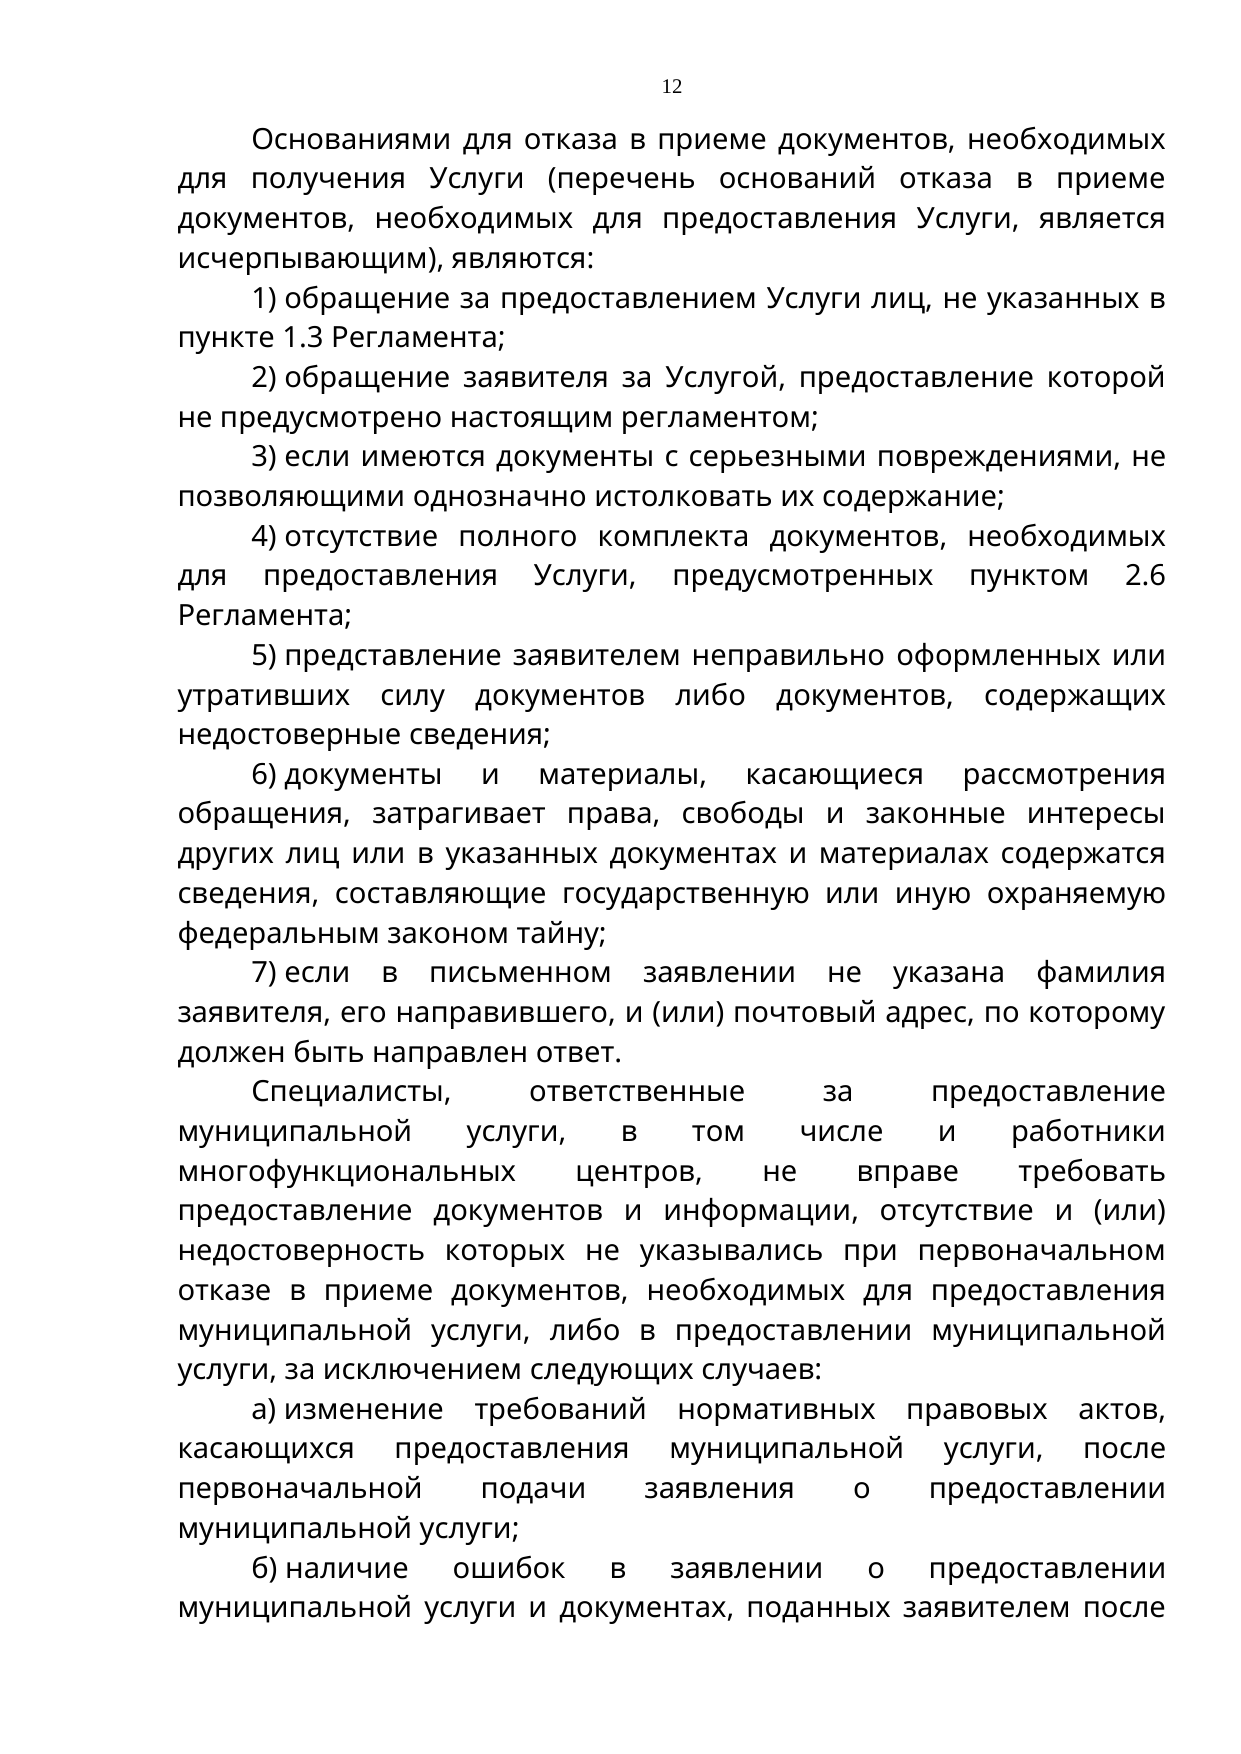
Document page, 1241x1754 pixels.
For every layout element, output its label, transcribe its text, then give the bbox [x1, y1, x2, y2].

text 1) обращение за предоставлением Услуги лиц, не указанных в пункте 1.3 Регламента; [177, 277, 1167, 356]
text 7) если в письменном заявлении не указана фамилия заявителя, его направившего, и (или) почтовый адрес, по которому должен быть направлен ответ. [177, 952, 1167, 1071]
text 3) если имеются документы с серьезными повреждениями, не позволяющими однозначно истолковать их содержание; [177, 436, 1167, 515]
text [177, 1547, 1167, 1626]
text 5) представление заявителем неправильно оформленных или утративших силу документов либо документов, содержащих недостоверные сведения; [177, 634, 1167, 753]
text Специалисты, ответственные за предоставление муниципальной услуги, в том числе и работники многофункциональных центров, не вправе требовать предоставление документов и информации, отсутствие и (или) недостоверность которых не указывались при первоначальном отказе в приеме документов, необходимых для предоставления муниципальной услуги, либо в предоставлении муниципальной услуги, за исключением следующих случаев: [177, 1071, 1167, 1388]
text 2) обращение заявителя за Услугой, предоставление которой не предусмотрено настоящим регламентом; [177, 356, 1167, 436]
text 4) отсутствие полного комплекта документов, необходимых для предоставления Услуги, предусмотренных пунктом 2.6 Регламента; [177, 515, 1167, 634]
text а) изменение требований нормативных правовых актов, касающихся предоставления муниципальной услуги, после первоначальной подачи заявления о предоставлении муниципальной услуги; [177, 1388, 1167, 1547]
text Основаниями для отказа в приеме документов, необходимых для получения Услуги (перечень оснований отказа в приеме документов, необходимых для предоставления Услуги, является исчерпывающим), являются: [177, 118, 1167, 277]
text 6) документы и материалы, касающиеся рассмотрения обращения, затрагивает права, свободы и законные интересы других лиц или в указанных документах и материалах содержатся сведения, составляющие государственную или иную охраняемую федеральным законом тайну; [177, 753, 1167, 952]
